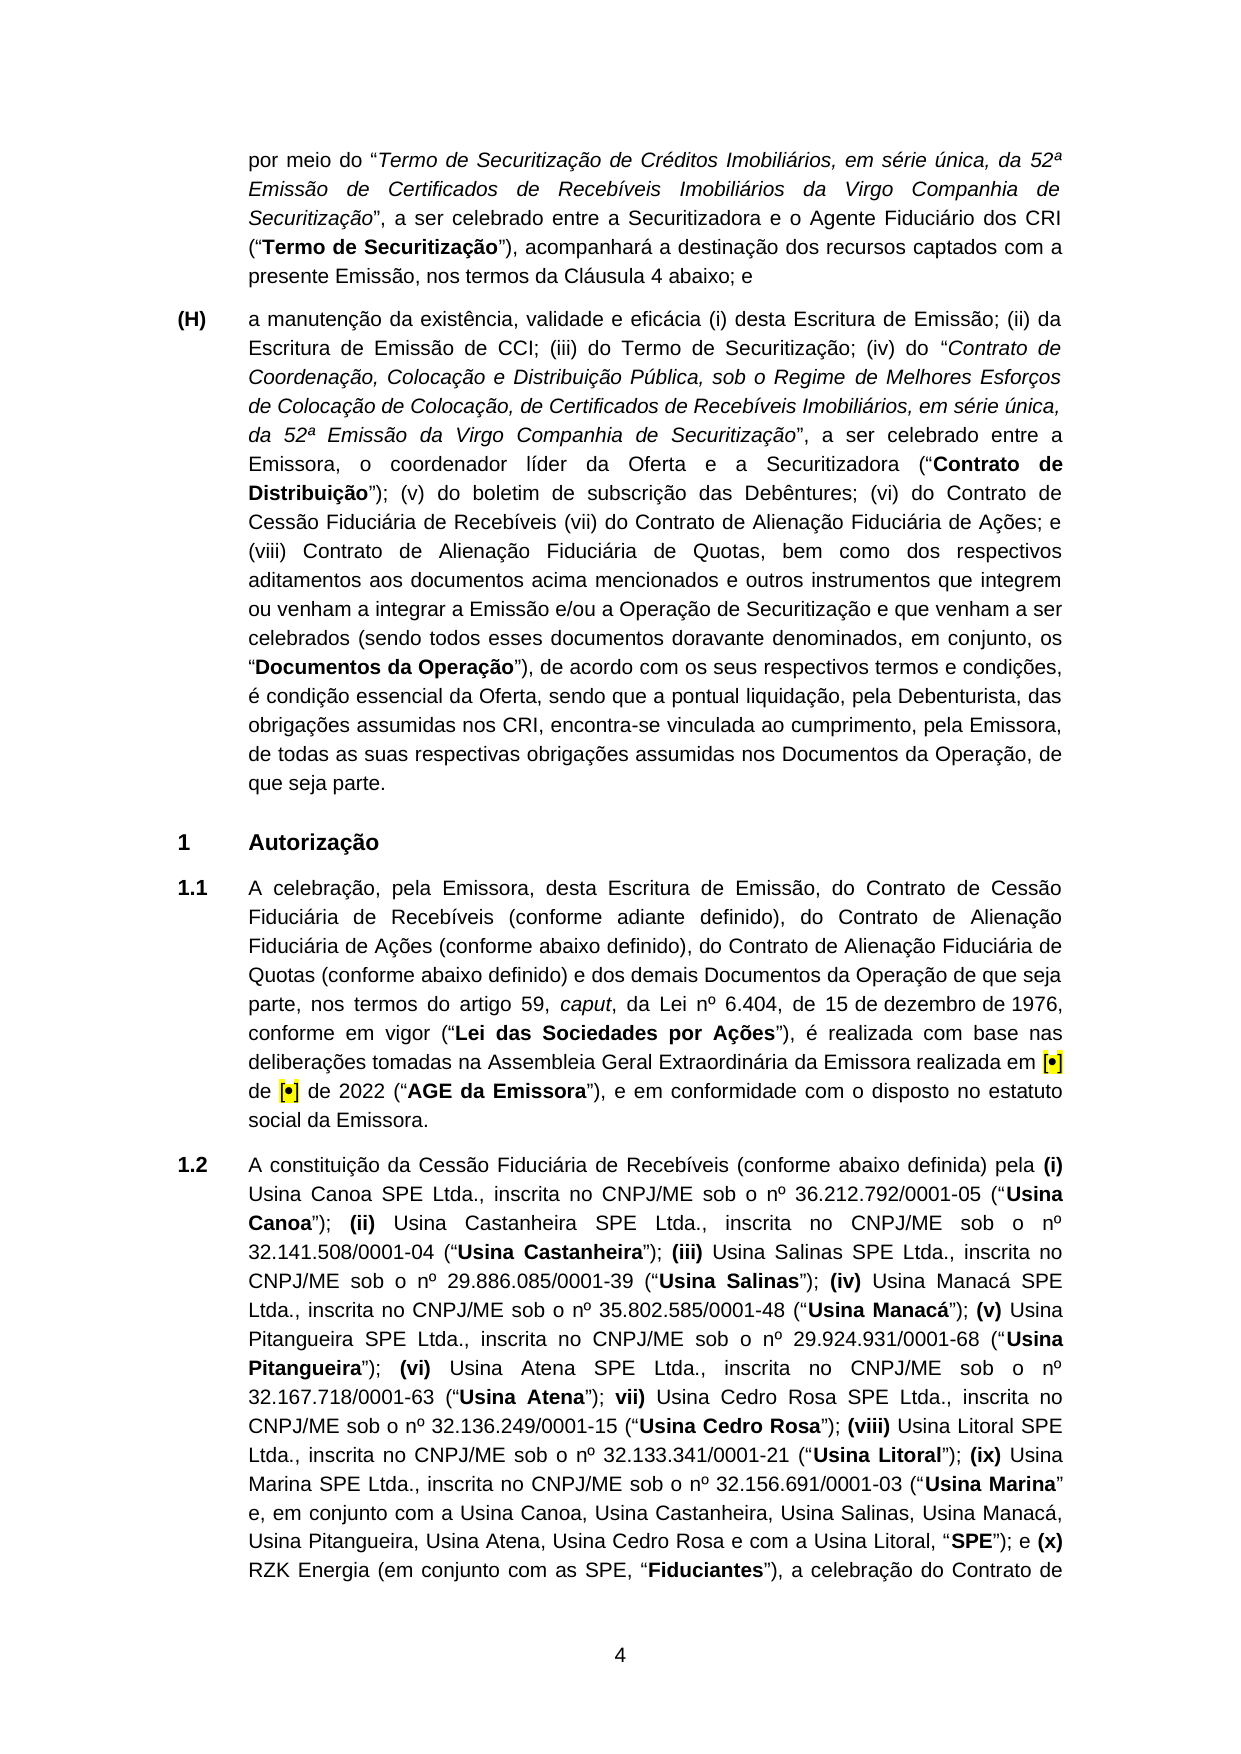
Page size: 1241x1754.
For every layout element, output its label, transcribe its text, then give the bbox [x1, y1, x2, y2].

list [177, 148, 1063, 287]
list a manutenção da existência, validade e eficácia (i) desta Escritura de Emissão; (ii) da Escritura de Emissão de CCI; (iii) do Termo de Securitização; (iv) do “Contrato de Coordenação, Colocação e Distribuição Pública, sob o Regime de Melhores Esforços de Colocação de Colocação, de Certificados de Recebíveis Imobiliários, em série única, da 52ª Emissão da Virgo Companhia de Securitização”, a ser celebrado entre a Emissora, o coordenador líder da Oferta e a Securitizadora (“Contrato de Distribuição”); (v) do boletim de subscrição das Debêntures; (vi) do Contrato de Cessão Fiduciária de Recebíveis (vii) do Contrato de Alienação Fiduciária de Ações; e (viii) Contrato de Alienação Fiduciária de Quotas, bem como dos respectivos aditamentos aos documentos acima mencionados e outros instrumentos que integrem ou venham a integrar a Emissão e/ou a Operação de Securitização e que venham a ser celebrados (sendo todos esses documentos doravante denominados, em conjunto, os “Documentos da Operação”), de acordo com os seus respectivos termos e condições, é condição essencial da Oferta, sendo que a pontual liquidação, pela Debenturista, das obrigações assumidas nos CRI, encontra-se vinculada ao cumprimento, pela Emissora, de todas as suas respectivas obrigações assumidas nos Documentos da Operação, de que seja parte. [177, 307, 1063, 794]
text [177, 1152, 1063, 1582]
text A celebração, pela Emissora, desta Escritura de Emissão, do Contrato de Cessão Fiduciária de Recebíveis (conforme adiante definido), do Contrato de Alienação Fiduciária de Ações (conforme abaixo definido), do Contrato de Alienação Fiduciária de Quotas (conforme abaixo definido) e dos demais Documentos da Operação de que seja parte, nos termos do artigo 59, caput, da Lei nº 6.404, de 15 de dezembro de 1976, conforme em vigor (“Lei das Sociedades por Ações”), é realizada com base nas deliberações tomadas na Assembleia Geral Extraordinária da Emissora realizada em [] de [] de 2022 (“AGE da Emissora”), e em conformidade com o disposto no estatuto social da Emissora. [177, 875, 1063, 1132]
text Autorização [177, 828, 1063, 855]
